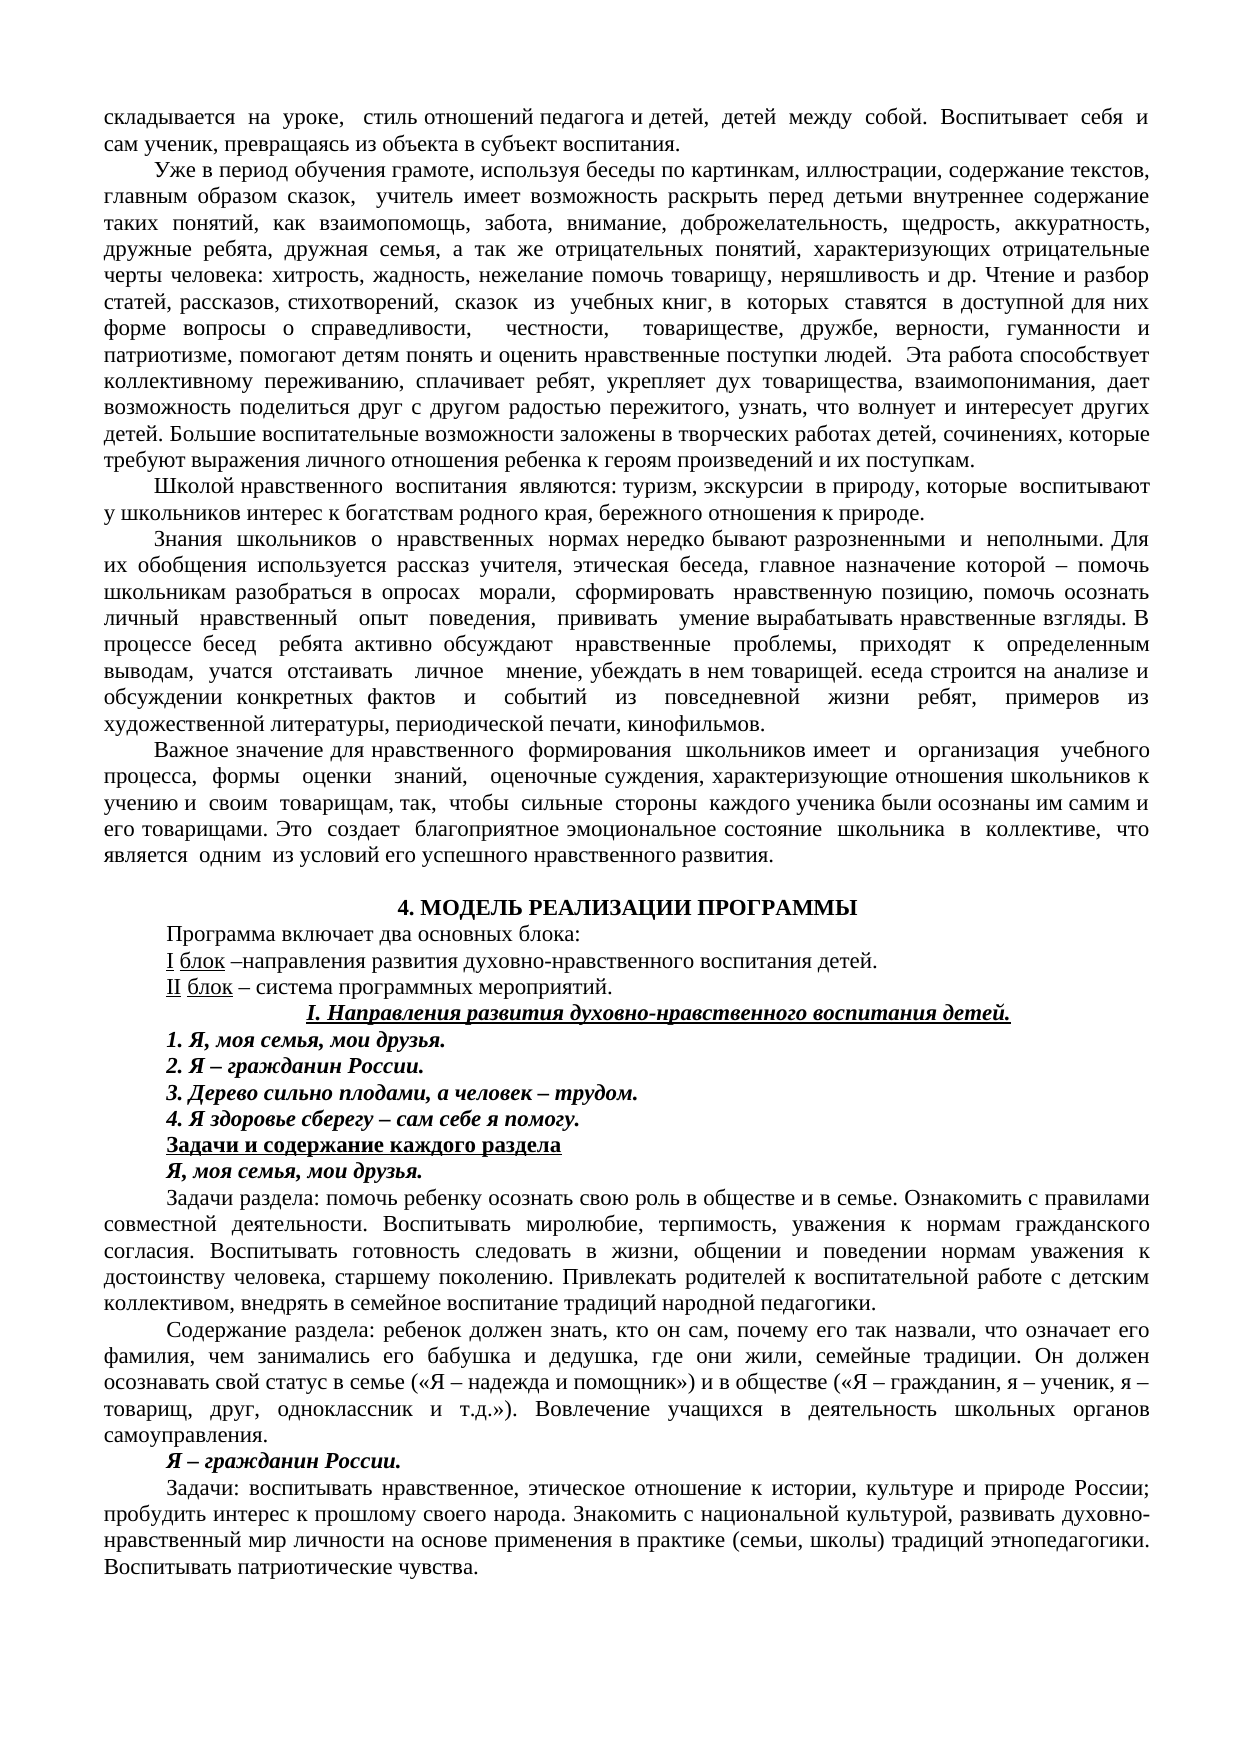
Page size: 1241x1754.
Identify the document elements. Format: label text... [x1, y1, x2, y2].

text 4. Я здоровье сберегу – сам себе я помогу. [103, 1105, 1152, 1131]
text Школой нравственного воспитания являются: туризм, экскурсии в природу, которые воспитывают у школьников интерес к богатствам родного края, бережного отношения к природе. [103, 472, 1152, 525]
text Программа включает два основных блока: [103, 920, 1152, 947]
text 1. Я, моя семья, мои друзья. [103, 1026, 1152, 1052]
text Знания школьников о нравственных нормах нередко бывают разрозненными и неполными. Для их обобщения используется рассказ учителя, этическая беседа, главное назначение которой – помочь школьникам разобраться в опросах морали, сформировать нравственную позицию, помочь осознать личный нравственный опыт поведения, прививать умение вырабатывать нравственные взгляды. В процессе бесед ребята активно обсуждают нравственные проблемы, приходят к определенным выводам, учатся отстаивать личное мнение, убеждать в нем товарищей. еседа строится на анализе и обсуждении конкретных фактов и событий из повседневной жизни ребят, примеров из художественной литературы, периодической печати, кинофильмов. [103, 525, 1152, 736]
text Задачи раздела: помочь ребенку осознать свою роль в обществе и в семье. Ознакомить с правилами совместной деятельности. Воспитывать миролюбие, терпимость, уважения к нормам гражданского согласия. Воспитывать готовность следовать в жизни, общении и поведении нормам уважения к достоинству человека, старшему поколению. Привлекать родителей к воспитательной работе с детским коллективом, внедрять в семейное воспитание традиций народной педагогики. [103, 1184, 1152, 1316]
text II блок – система программных мероприятий. [103, 973, 1152, 999]
text Важное значение для нравственного формирования школьников имеет и организация учебного процесса, формы оценки знаний, оценочные суждения, характеризующие отношения школьников к учению и своим товарищам, так, чтобы сильные стороны каждого ученика были осознаны им самим и его товарищами. Это создает благоприятное эмоциональное состояние школьника в коллективе, что является одним из условий его успешного нравственного развития. [103, 736, 1152, 868]
text 2. Я – гражданин России. [103, 1052, 1152, 1078]
text 4. МОДЕЛЬ РЕАЛИЗАЦИИ ПРОГРАММЫ [103, 894, 1152, 920]
text I блок –направления развития духовно-нравственного воспитания детей. [103, 947, 1152, 973]
text I. Направления развития духовно-нравственного воспитания детей. [103, 999, 1152, 1026]
text 3. Дерево сильно плодами, а человек – трудом. [103, 1078, 1152, 1105]
text Я – гражданин России. [103, 1447, 1152, 1474]
text Содержание раздела: ребенок должен знать, кто он сам, почему его так назвали, что означает его фамилия, чем занимались его бабушка и дедушка, где они жили, семейные традиции. Он должен осознавать свой статус в семье («Я – надежда и помощник») и в обществе («Я – гражданин, я – ученик, я – товарищ, друг, одноклассник и т.д.»). Вовлечение учащихся в деятельность школьных органов самоуправления. [103, 1316, 1152, 1447]
text Я, моя семья, мои друзья. [103, 1158, 1152, 1184]
text Задачи: воспитывать нравственное, этическое отношение к истории, культуре и природе России; пробудить интерес к прошлому своего народа. Знакомить с национальной культурой, развивать духовно-нравственный мир личности на основе применения в практике (семьи, школы) традиций этнопедагогики. Воспитывать патриотические чувства. [103, 1474, 1152, 1579]
text Уже в период обучения грамоте, используя беседы по картинкам, иллюстрации, содержание текстов, главным образом сказок, учитель имеет возможность раскрыть перед детьми внутреннее содержание таких понятий, как взаимопомощь, забота, внимание, доброжелательность, щедрость, аккуратность, дружные ребята, дружная семья, а так же отрицательных понятий, характеризующих отрицательные черты человека: хитрость, жадность, нежелание помочь товарищу, неряшливость и др. Чтение и разбор статей, рассказов, стихотворений, сказок из учебных книг, в которых ставятся в доступной для них форме вопросы о справедливости, честности, товариществе, дружбе, верности, гуманности и патриотизме, помогают детям понять и оценить нравственные поступки людей. Эта работа способствует коллективному переживанию, сплачивает ребят, укрепляет дух товарищества, взаимопонимания, дает возможность поделиться друг с другом радостью пережитого, узнать, что волнует и интересует других детей. Большие воспитательные возможности заложены в творческих работах детей, сочинениях, которые требуют выражения личного отношения ребенка к героям произведений и их поступкам. [103, 156, 1152, 472]
text Задачи и содержание каждого раздела [103, 1131, 1152, 1158]
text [103, 103, 1152, 156]
